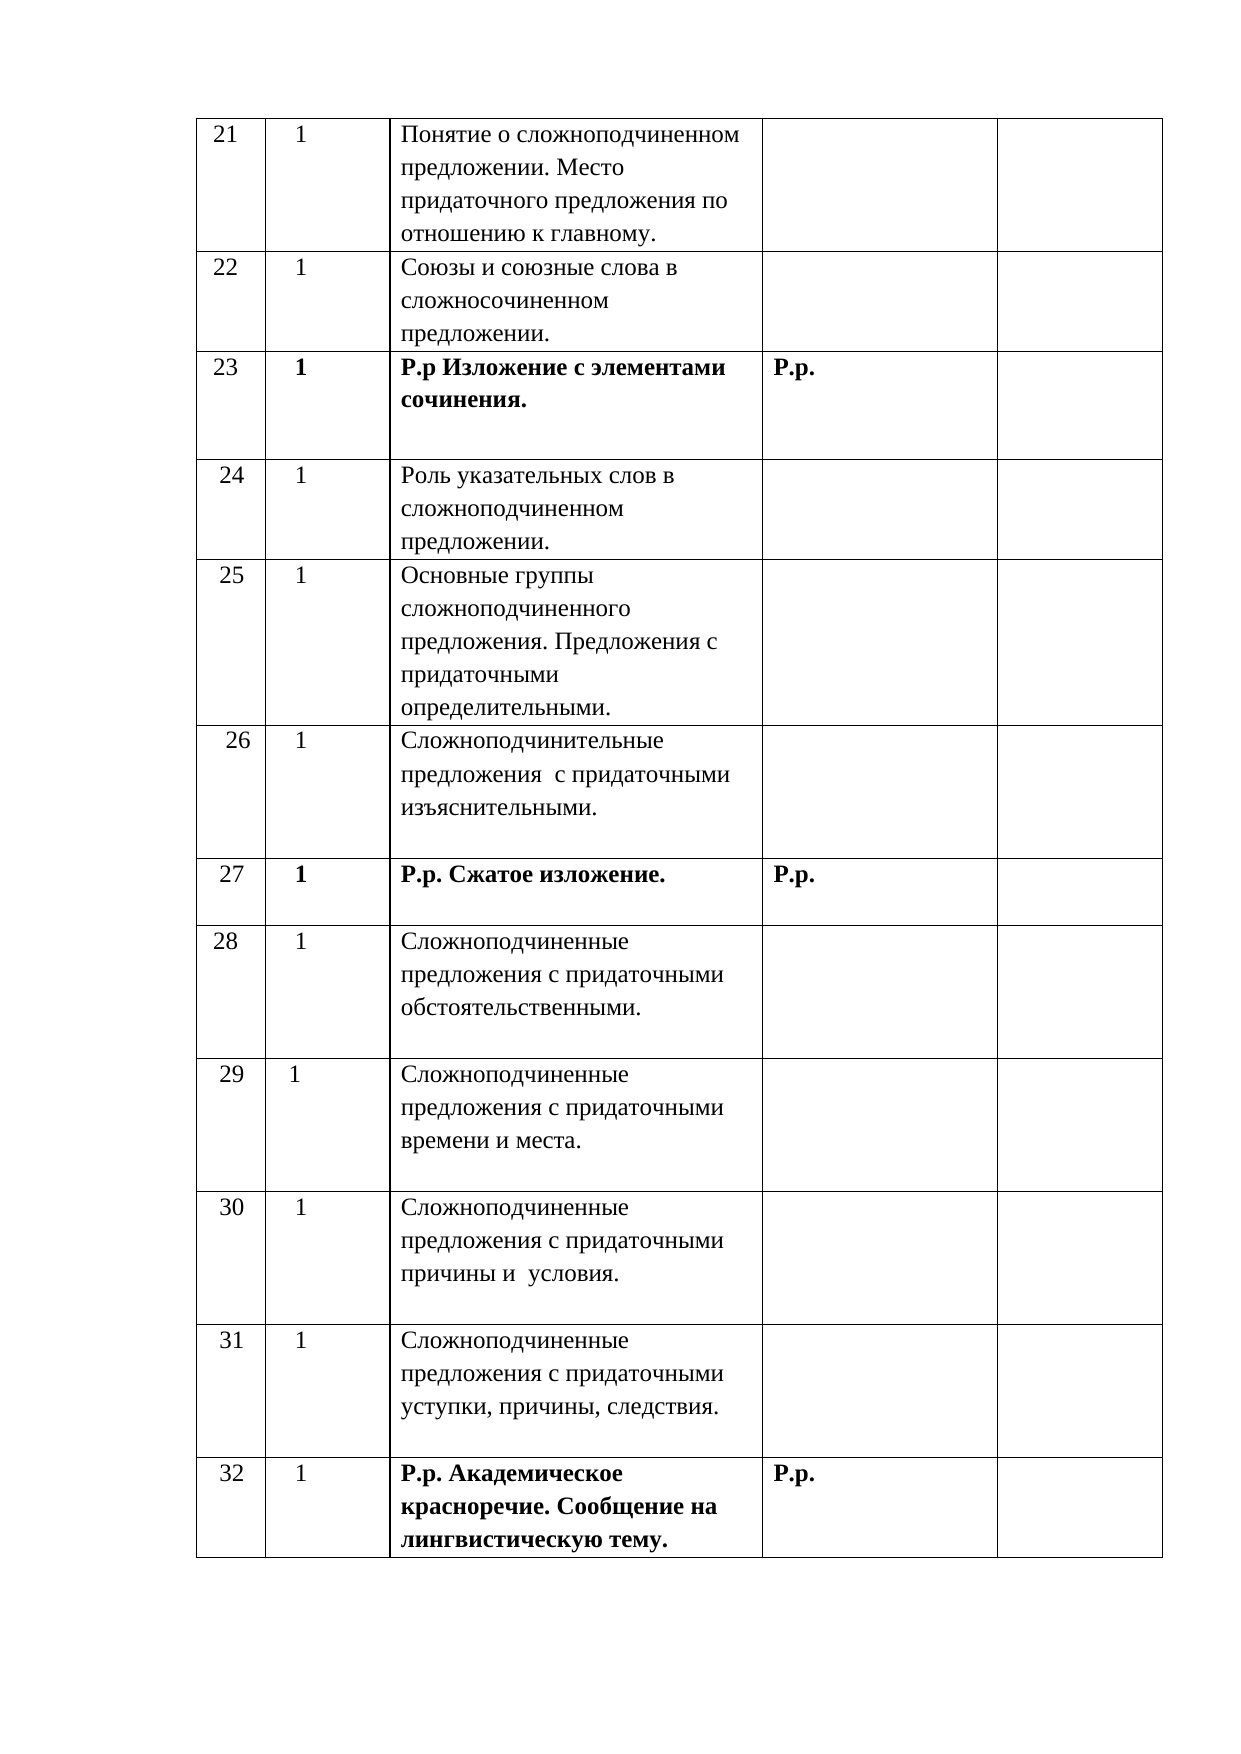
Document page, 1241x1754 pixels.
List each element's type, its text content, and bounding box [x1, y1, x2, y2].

table_cell Р.р. [763, 859, 997, 925]
table_cell [763, 1325, 997, 1457]
table_cell [998, 352, 1162, 459]
table_cell Роль указательных слов в сложноподчиненном предложении. [391, 460, 762, 559]
table_cell 27 [197, 859, 265, 925]
table_cell 1 [266, 560, 389, 724]
table_cell 23 [197, 352, 265, 459]
table_cell [998, 726, 1162, 858]
table_cell 25 [197, 560, 265, 724]
table_cell [763, 726, 997, 858]
table_cell 24 [197, 460, 265, 559]
table_cell [998, 1059, 1162, 1191]
table_cell [998, 119, 1162, 251]
table_cell 22 [197, 252, 265, 351]
table_cell Сложноподчиненные предложения с придаточными времени и места. [391, 1059, 762, 1191]
table_cell [998, 1458, 1162, 1557]
table_cell Сложноподчиненные предложения с придаточными уступки, причины, следствия. [391, 1325, 762, 1457]
table_cell Основные группы сложноподчиненного предложения. Предложения с придаточными определительными. [391, 560, 762, 724]
table_cell 1 [266, 1192, 389, 1324]
table_cell [763, 1192, 997, 1324]
table_cell Сложноподчиненные предложения с придаточными причины и условия. [391, 1192, 762, 1324]
table_cell [998, 252, 1162, 351]
table_cell [998, 1325, 1162, 1457]
table_cell [763, 1059, 997, 1191]
table_cell 1 [266, 926, 389, 1058]
table_cell 32 [197, 1458, 265, 1557]
table_cell [998, 926, 1162, 1058]
table_cell [763, 119, 997, 251]
table_cell [763, 926, 997, 1058]
table_cell [763, 560, 997, 724]
table_cell [998, 560, 1162, 724]
table_cell 28 [197, 926, 265, 1058]
table_cell 26 [197, 726, 265, 858]
table_cell 1 [266, 726, 389, 858]
table_cell Р.р. Сжатое изложение. [391, 859, 762, 925]
table_cell [763, 252, 997, 351]
table_cell Союзы и союзные слова в сложносочиненном предложении. [391, 252, 762, 351]
table_cell Р.р. [763, 352, 997, 459]
table_cell 1 [266, 1325, 389, 1457]
table_cell Понятие о сложноподчиненном предложении. Место придаточного предложения по отношению к главному. [391, 119, 762, 251]
table_cell Р.р. Академическое красноречие. Сообщение на лингвистическую тему. [391, 1458, 762, 1557]
table_cell 29 [197, 1059, 265, 1191]
table_cell 1 [266, 119, 389, 251]
table_cell 31 [197, 1325, 265, 1457]
table_cell 1 [266, 460, 389, 559]
table_cell Р.р. [763, 1458, 997, 1557]
table_cell Р.р Изложение с элементами сочинения. [391, 352, 762, 459]
table_cell 1 [266, 1059, 389, 1191]
table_cell 1 [266, 352, 389, 459]
table_cell [763, 460, 997, 559]
table_cell 21 [197, 119, 265, 251]
table_cell [998, 460, 1162, 559]
table_cell 30 [197, 1192, 265, 1324]
table_cell [998, 859, 1162, 925]
table_cell Сложноподчиненные предложения с придаточными обстоятельственными. [391, 926, 762, 1058]
table_cell Сложноподчинительные предложения с придаточными изъяснительными. [391, 726, 762, 858]
table_cell 1 [266, 252, 389, 351]
table_cell 1 [266, 859, 389, 925]
table_cell [998, 1192, 1162, 1324]
table_cell 1 [266, 1458, 389, 1557]
